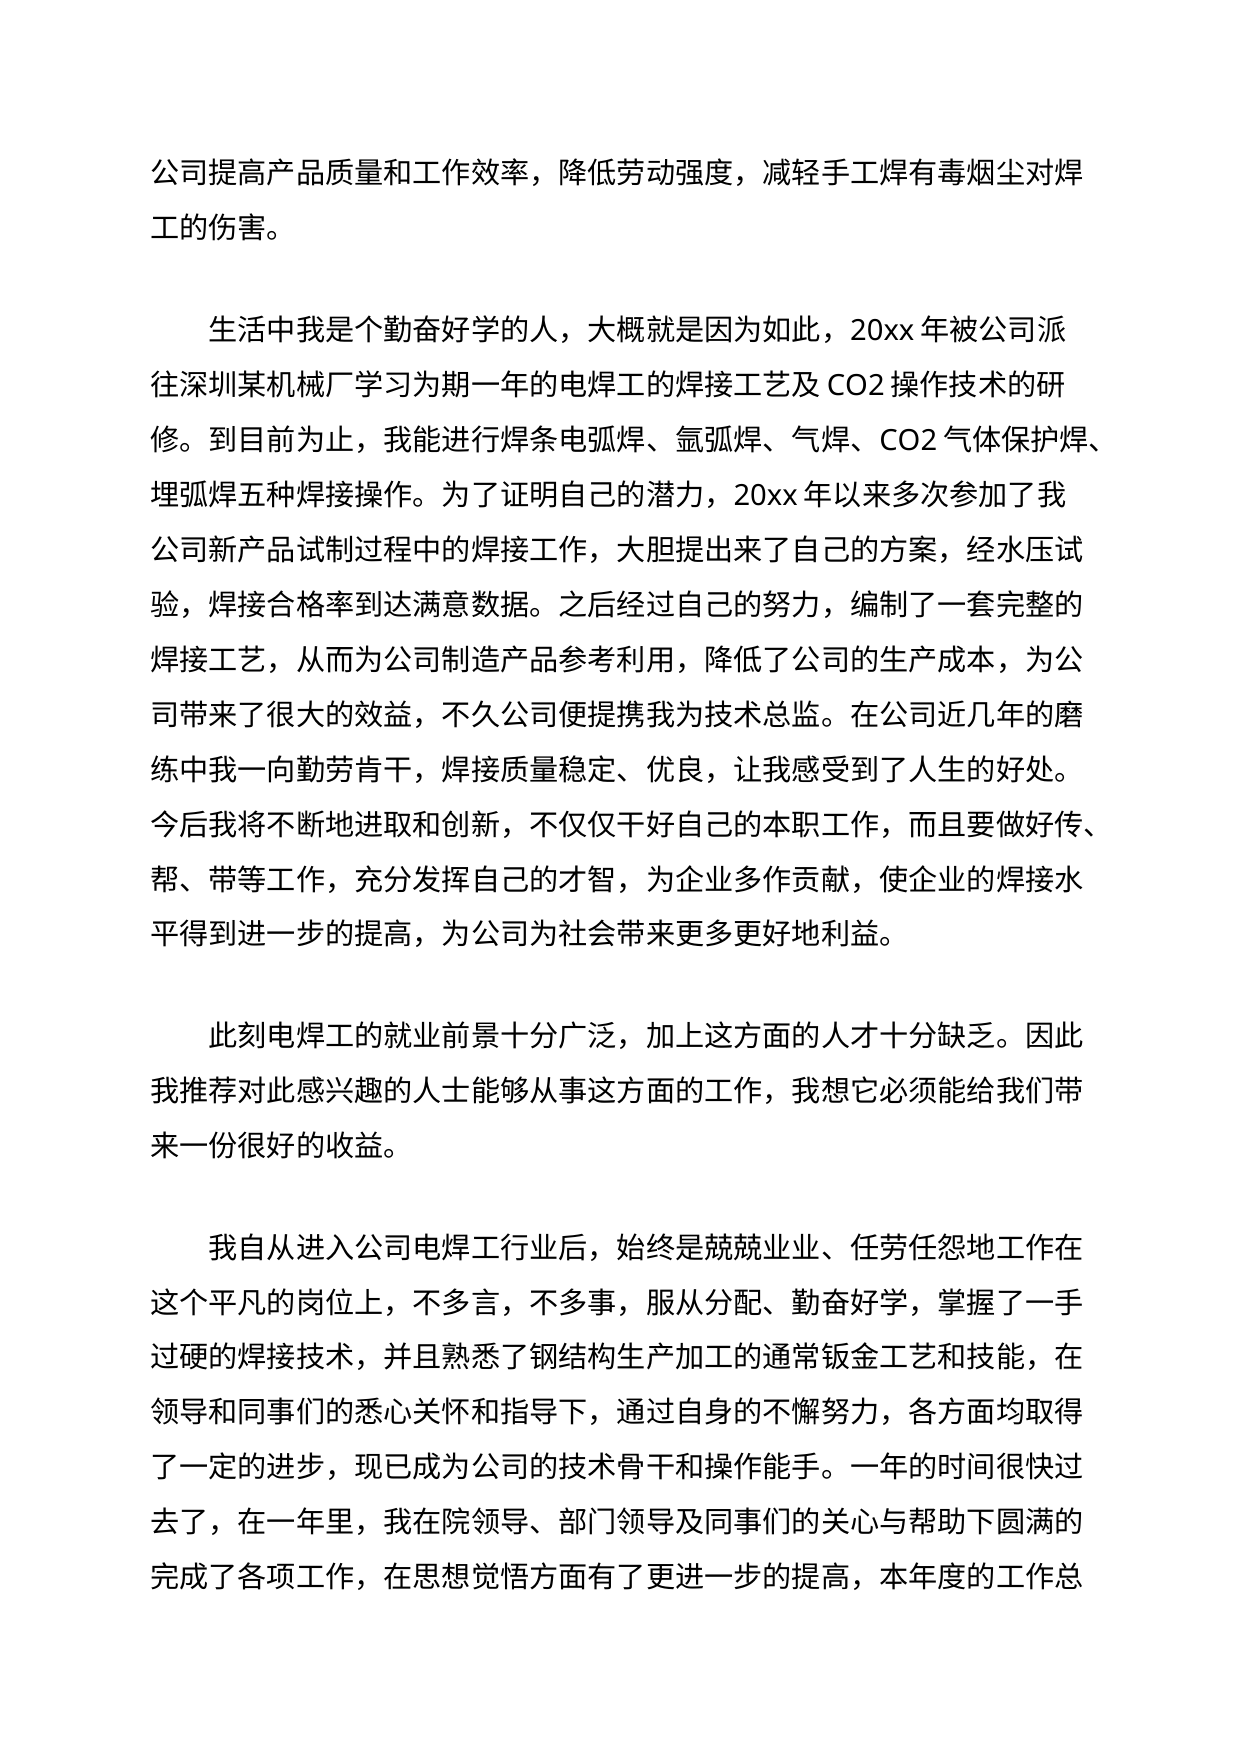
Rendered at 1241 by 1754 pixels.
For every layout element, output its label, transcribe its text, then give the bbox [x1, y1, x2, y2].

text 此刻电焊工的就业前景十分广泛，加上这方面的人才十分缺乏。因此我推荐对此感兴趣的人士能够从事这方面的工作，我想它必须能给我们带来一份很好的收益。 [150, 1013, 1090, 1165]
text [150, 150, 1090, 247]
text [150, 1224, 1090, 1596]
text 生活中我是个勤奋好学的人，大概就是因为如此，20xx年被公司派往深圳某机械厂学习为期一年的电焊工的焊接工艺及CO2操作技术的研修。到目前为止，我能进行焊条电弧焊、氩弧焊、气焊、CO2气体保护焊、埋弧焊五种焊接操作。为了证明自己的潜力，20xx年以来多次参加了我公司新产品试制过程中的焊接工作，大胆提出来了自己的方案，经水压试验，焊接合格率到达满意数据。之后经过自己的努力，编制了一套完整的焊接工艺，从而为公司制造产品参考利用，降低了公司的生产成本，为公司带来了很大的效益，不久公司便提携我为技术总监。在公司近几年的磨练中我一向勤劳肯干，焊接质量稳定、优良，让我感受到了人生的好处。今后我将不断地进取和创新，不仅仅干好自己的本职工作，而且要做好传、帮、带等工作，充分发挥自己的才智，为企业多作贡献，使企业的焊接水平得到进一步的提高，为公司为社会带来更多更好地利益。 [150, 307, 1090, 953]
